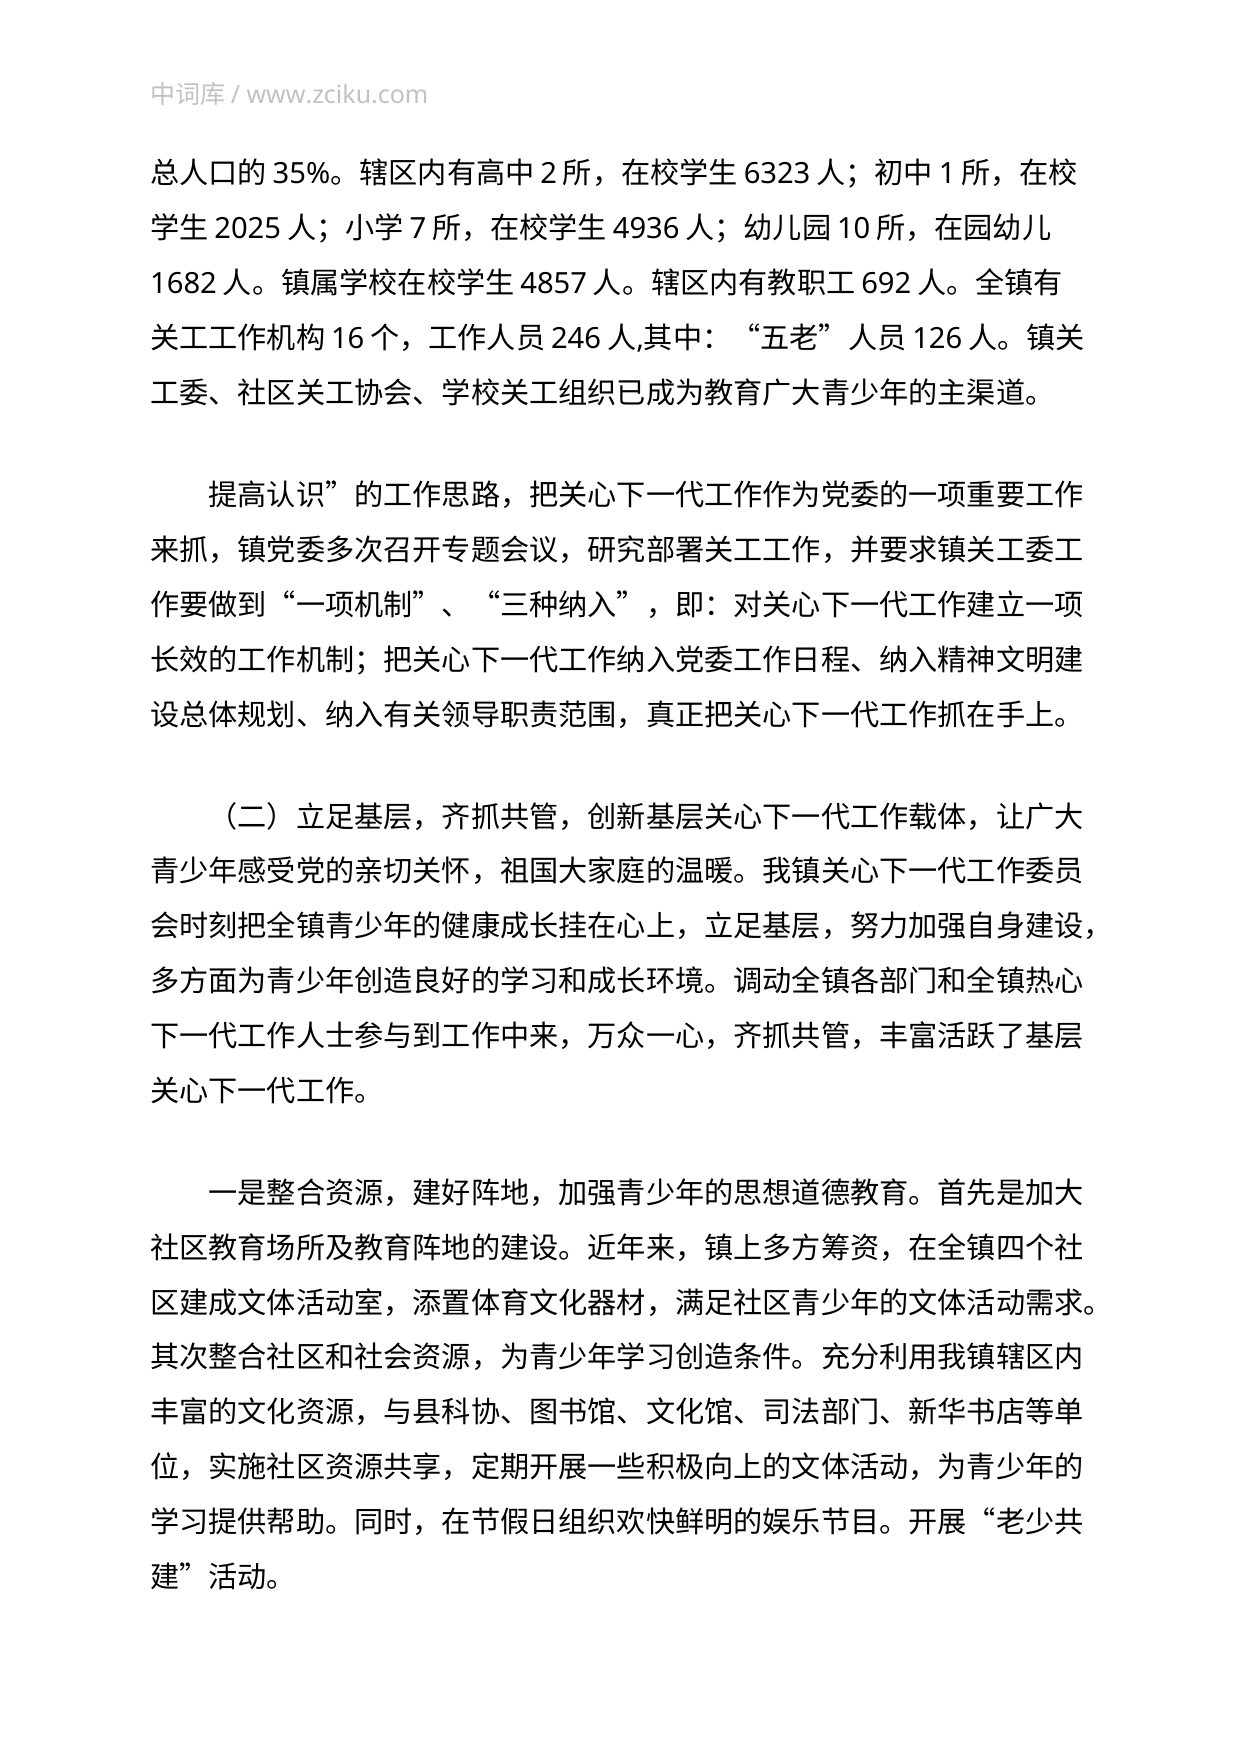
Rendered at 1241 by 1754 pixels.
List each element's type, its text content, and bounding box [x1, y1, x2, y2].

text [150, 150, 1090, 412]
text 提高认识”的工作思路，把关心下一代工作作为党委的一项重要工作来抓，镇党委多次召开专题会议，研究部署关工工作，并要求镇关工委工作要做到“一项机制”、“三种纳入”，即：对关心下一代工作建立一项长效的工作机制；把关心下一代工作纳入党委工作日程、纳入精神文明建设总体规划、纳入有关领导职责范围，真正把关心下一代工作抓在手上。 [150, 472, 1090, 734]
text 一是整合资源，建好阵地，加强青少年的思想道德教育。首先是加大社区教育场所及教育阵地的建设。近年来，镇上多方筹资，在全镇四个社区建成文体活动室，添置体育文化器材，满足社区青少年的文体活动需求。其次整合社区和社会资源，为青少年学习创造条件。充分利用我镇辖区内丰富的文化资源，与县科协、图书馆、文化馆、司法部门、新华书店等单位，实施社区资源共享，定期开展一些积极向上的文体活动，为青少年的学习提供帮助。同时，在节假日组织欢快鲜明的娱乐节目。开展“老少共建”活动。 [150, 1169, 1090, 1596]
text （二）立足基层，齐抓共管，创新基层关心下一代工作载体，让广大青少年感受党的亲切关怀，祖国大家庭的温暖。我镇关心下一代工作委员会时刻把全镇青少年的健康成长挂在心上，立足基层，努力加强自身建设，多方面为青少年创造良好的学习和成长环境。调动全镇各部门和全镇热心下一代工作人士参与到工作中来，万众一心，齐抓共管，丰富活跃了基层关心下一代工作。 [150, 793, 1090, 1110]
